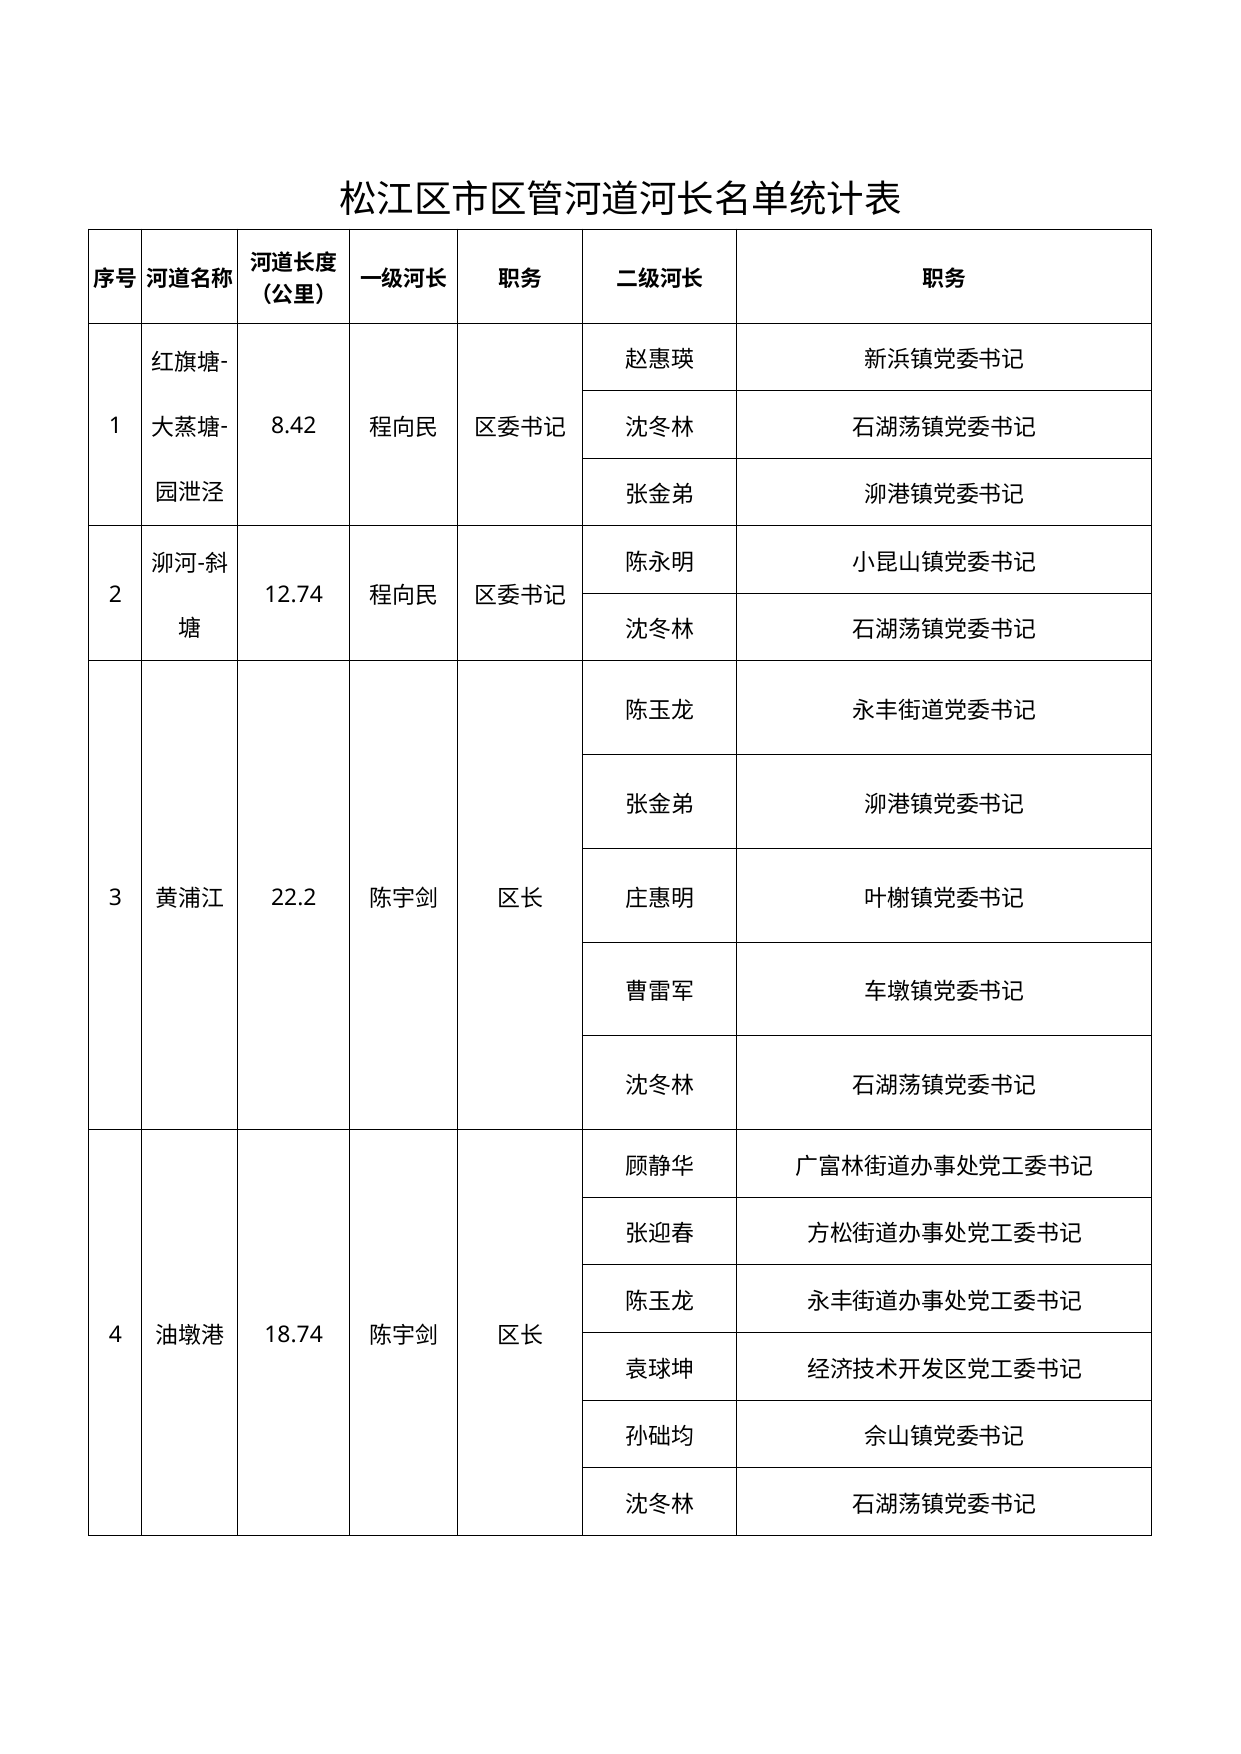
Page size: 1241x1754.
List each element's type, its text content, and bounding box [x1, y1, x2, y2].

table_cell 3 [89, 661, 141, 1129]
table_cell 区长 [458, 1130, 582, 1535]
table_cell 红旗塘-大蒸塘-园泄泾 [142, 324, 237, 525]
table_cell 1 [89, 324, 141, 525]
table_cell 二级河长 [583, 230, 736, 322]
table_cell 程向民 [350, 324, 457, 525]
table_cell 22.2 [238, 661, 349, 1129]
table_cell 赵惠瑛 [583, 324, 736, 390]
table_cell 永丰街道办事处党工委书记 [737, 1265, 1151, 1332]
table_cell 石湖荡镇党委书记 [737, 1036, 1151, 1129]
table_cell 袁球坤 [583, 1333, 736, 1399]
table_cell 石湖荡镇党委书记 [737, 1468, 1151, 1535]
table_cell 2 [89, 526, 141, 660]
table_cell 陈永明 [583, 526, 736, 593]
table_cell 12.74 [238, 526, 349, 660]
table_cell 序号 [89, 230, 141, 322]
table_cell 石湖荡镇党委书记 [737, 594, 1151, 660]
table_cell 黄浦江 [142, 661, 237, 1129]
table_cell 沈冬林 [583, 594, 736, 660]
table_cell 职务 [458, 230, 582, 322]
table_cell 佘山镇党委书记 [737, 1401, 1151, 1467]
table_cell 陈宇剑 [350, 1130, 457, 1535]
table_header 松江区市区管河道河长名单统计表 [89, 162, 1152, 228]
table_cell 方松街道办事处党工委书记 [737, 1198, 1151, 1264]
table_cell 沈冬林 [583, 391, 736, 458]
table_cell 小昆山镇党委书记 [737, 526, 1151, 593]
table_cell 陈玉龙 [583, 661, 736, 754]
table_cell 永丰街道党委书记 [737, 661, 1151, 754]
table_cell 张金弟 [583, 755, 736, 848]
table_cell 张迎春 [583, 1198, 736, 1264]
table_cell 4 [89, 1130, 141, 1535]
table_cell 职务 [737, 230, 1151, 322]
table_cell 陈玉龙 [583, 1265, 736, 1332]
table_cell 石湖荡镇党委书记 [737, 391, 1151, 458]
table_cell 河道名称 [142, 230, 237, 322]
table_cell 车墩镇党委书记 [737, 943, 1151, 1035]
table_cell 顾静华 [583, 1130, 736, 1197]
table_cell 油墩港 [142, 1130, 237, 1535]
table_cell 经济技术开发区党工委书记 [737, 1333, 1151, 1399]
table_cell 庄惠明 [583, 849, 736, 942]
table_cell 区委书记 [458, 324, 582, 525]
table_cell 8.42 [238, 324, 349, 525]
table_cell 18.74 [238, 1130, 349, 1535]
table_cell 泖港镇党委书记 [737, 459, 1151, 525]
table_cell 区长 [458, 661, 582, 1129]
table_cell 孙础均 [583, 1401, 736, 1467]
table_cell 沈冬林 [583, 1468, 736, 1535]
table_cell 河道长度（公里） [238, 230, 349, 322]
table_cell 曹雷军 [583, 943, 736, 1035]
table_cell 泖河-斜塘 [142, 526, 237, 660]
table_cell 一级河长 [350, 230, 457, 322]
table_cell 广富林街道办事处党工委书记 [737, 1130, 1151, 1197]
table_cell 张金弟 [583, 459, 736, 525]
table_cell 泖港镇党委书记 [737, 755, 1151, 848]
table_cell 区委书记 [458, 526, 582, 660]
table_cell 程向民 [350, 526, 457, 660]
table_cell 沈冬林 [583, 1036, 736, 1129]
table_cell 叶榭镇党委书记 [737, 849, 1151, 942]
table_cell 新浜镇党委书记 [737, 324, 1151, 390]
table_cell 陈宇剑 [350, 661, 457, 1129]
